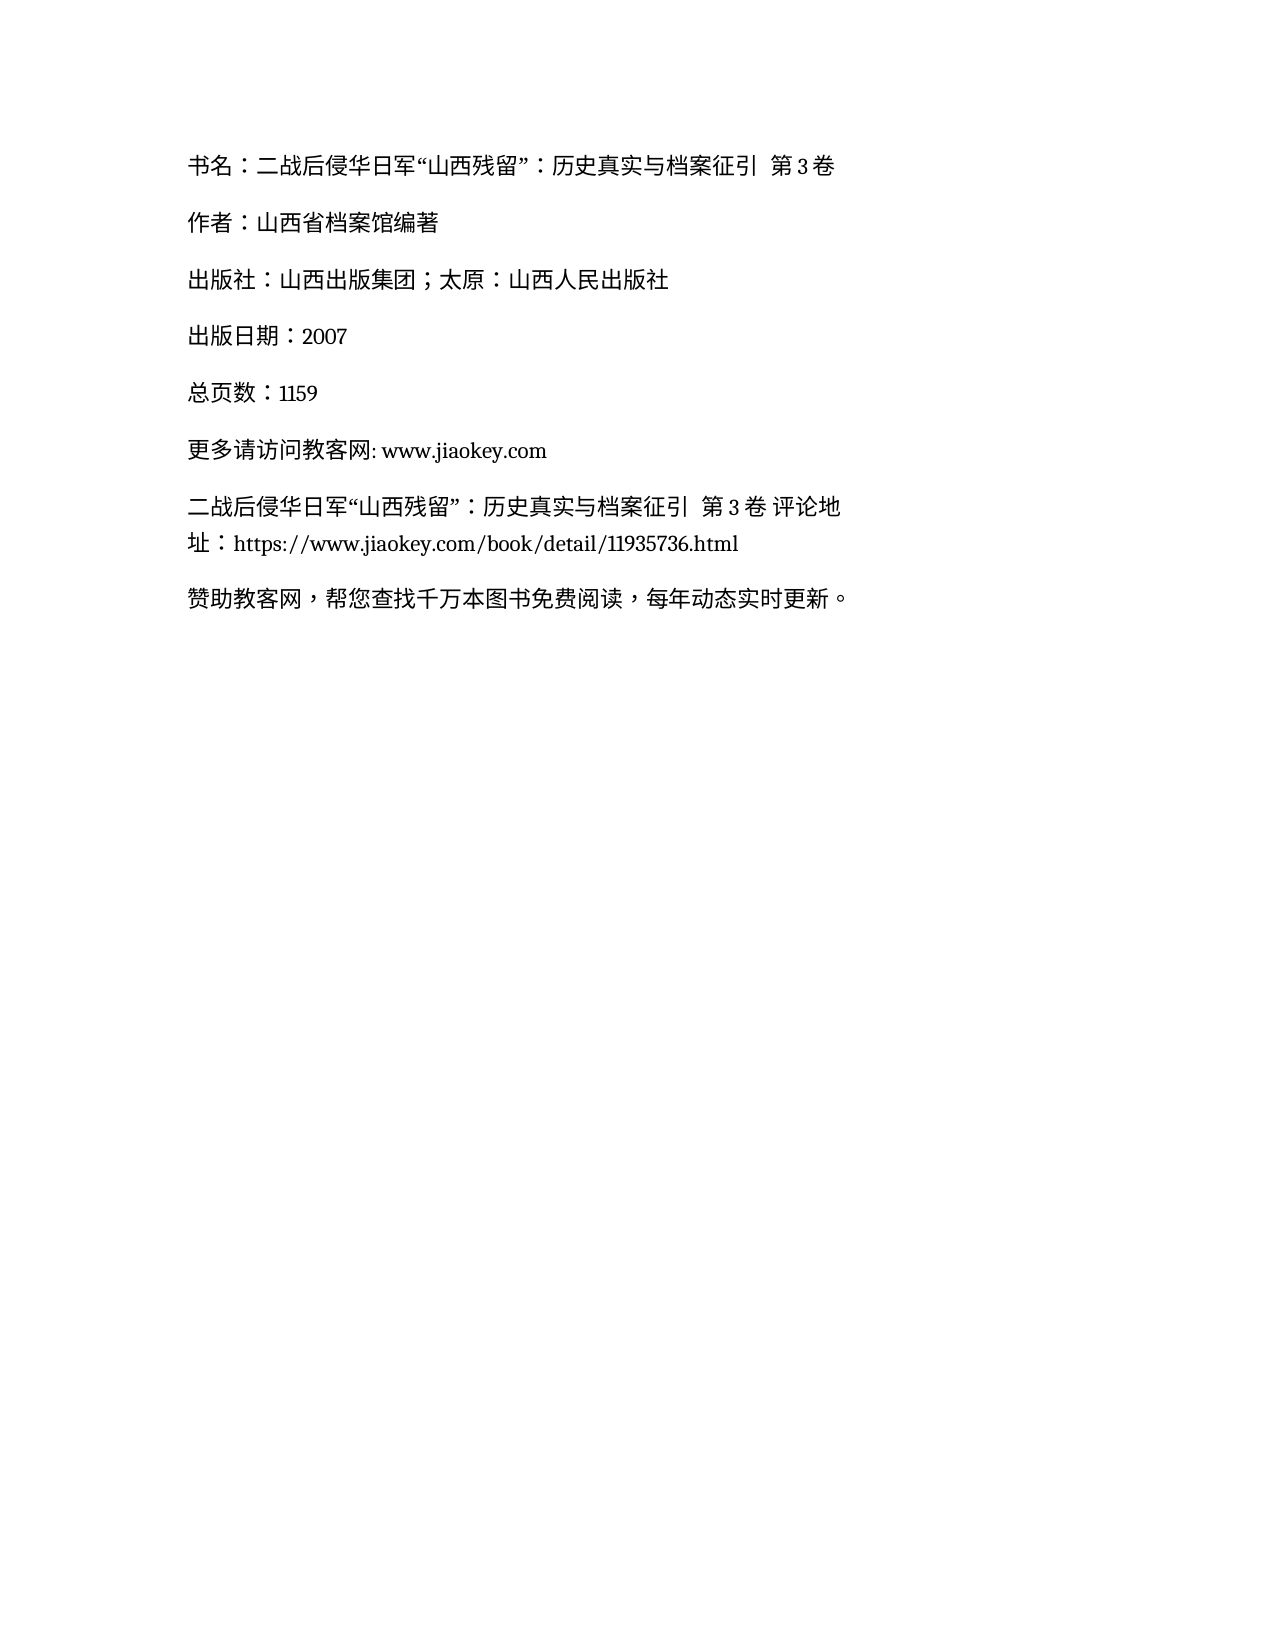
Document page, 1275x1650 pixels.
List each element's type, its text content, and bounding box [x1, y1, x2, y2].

text 书名：二战后侵华日军“山西残留”：历史真实与档案征引 第3卷 [187, 150, 1087, 181]
text 赞助教客网，帮您查找千万本图书免费阅读，每年动态实时更新。 [187, 583, 1087, 614]
text 出版社：山西出版集团；太原：山西人民出版社 [187, 263, 1087, 295]
text 出版日期：2007 [187, 320, 1087, 352]
text 总页数：1159 [187, 377, 1087, 408]
text 作者：山西省档案馆编著 [187, 207, 1087, 238]
text 更多请访问教客网: www.jiaokey.com [187, 434, 1087, 465]
text 二战后侵华日军“山西残留”：历史真实与档案征引 第3卷 评论地址：https://www.jiaokey.com/book/detail/11935736.html [187, 491, 1087, 558]
